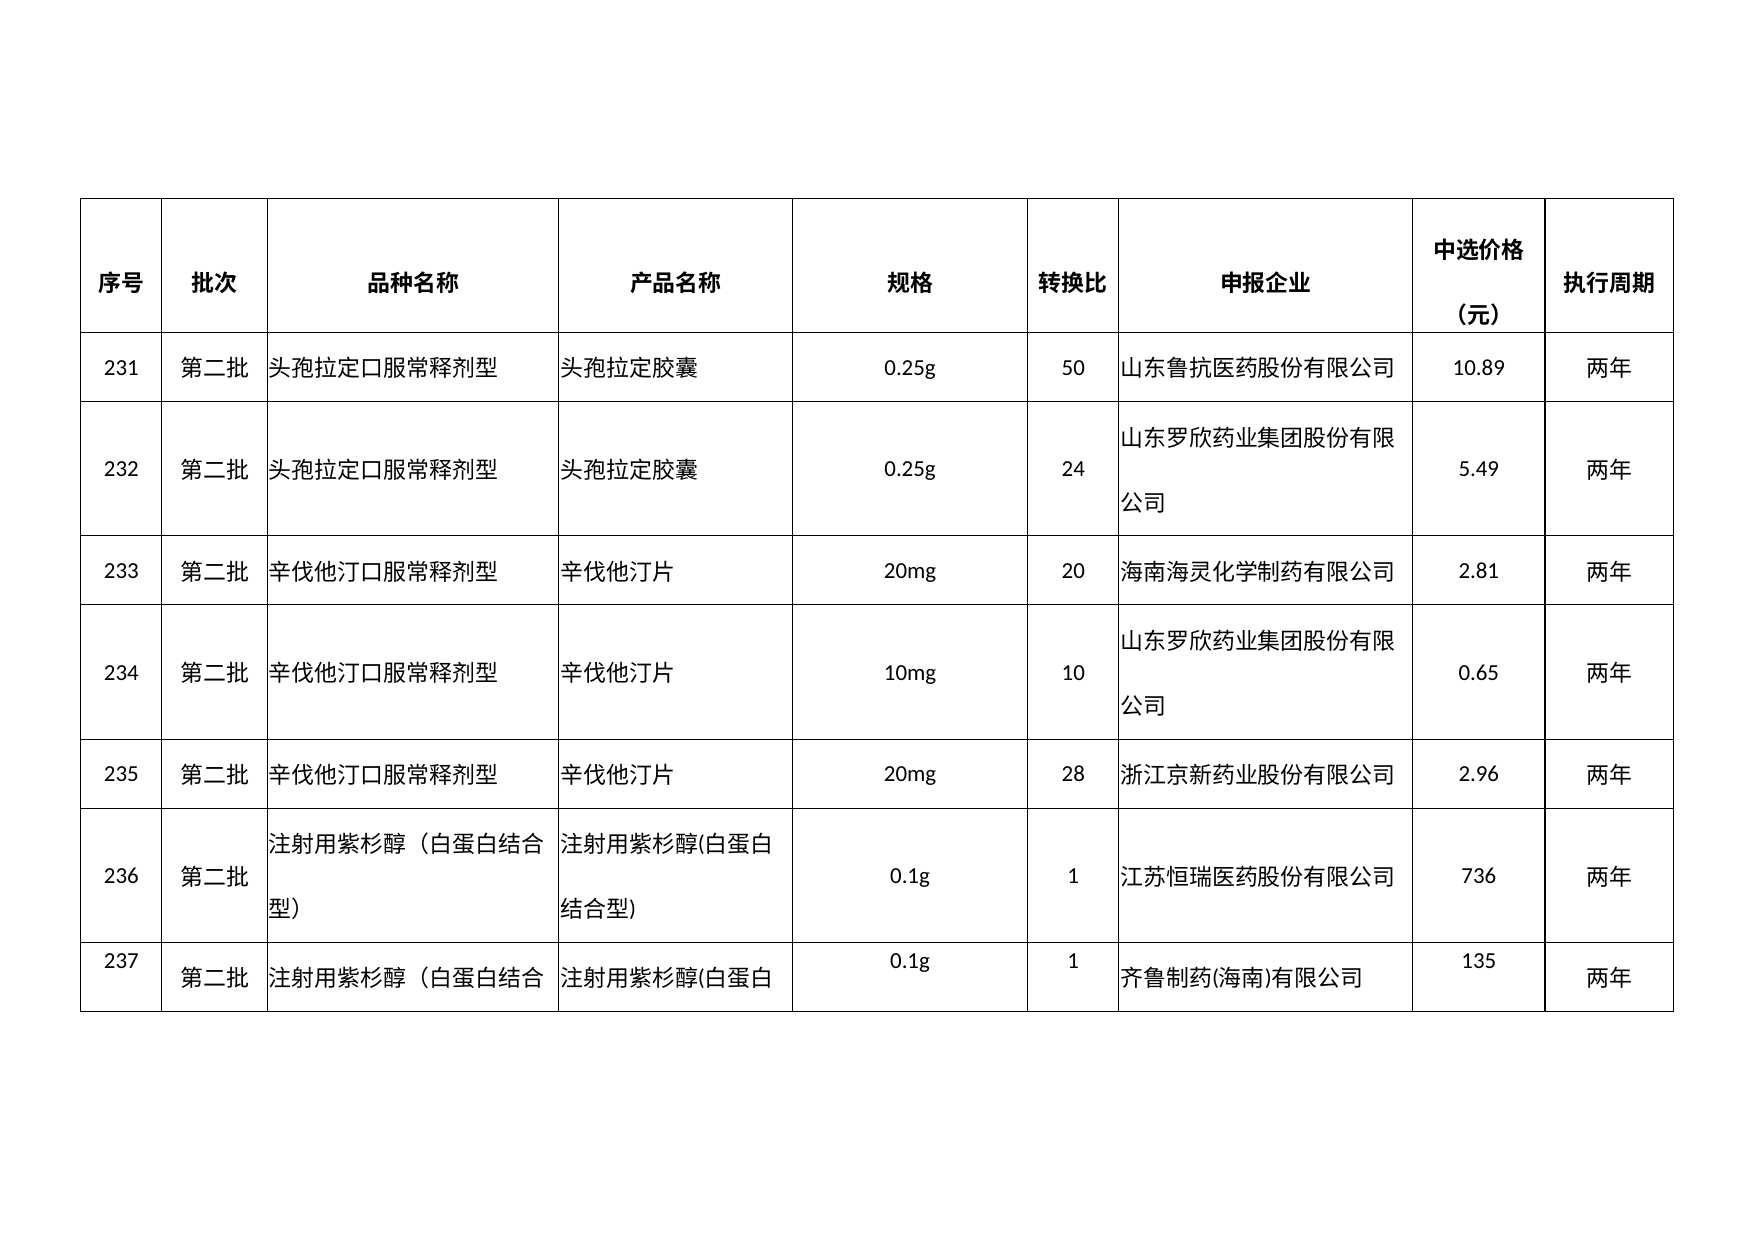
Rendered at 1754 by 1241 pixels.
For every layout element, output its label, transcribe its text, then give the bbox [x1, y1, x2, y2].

table_header 执行周期 [1546, 199, 1673, 332]
table_cell 注射用紫杉醇（白蛋白结合型） [268, 809, 558, 942]
table_cell 第二批 [162, 402, 267, 535]
table_cell 齐鲁制药(海南)有限公司 [1119, 943, 1412, 1011]
table_header 转换比 [1028, 199, 1118, 332]
table_cell 第二批 [162, 333, 267, 401]
table_cell 头孢拉定口服常释剂型 [268, 333, 558, 401]
table_cell 20mg [793, 536, 1027, 604]
table_header 申报企业 [1119, 199, 1412, 332]
table_header 序号 [81, 199, 161, 332]
table_cell 20mg [793, 740, 1027, 808]
table_cell 1 [1028, 809, 1118, 942]
table_cell 0.25g [793, 402, 1027, 535]
table_cell 1 [1028, 943, 1118, 1011]
table_cell 233 [81, 536, 161, 604]
table_cell 海南海灵化学制药有限公司 [1119, 536, 1412, 604]
table_cell 江苏恒瑞医药股份有限公司 [1119, 809, 1412, 942]
table_cell 0.65 [1413, 605, 1544, 738]
table_cell 两年 [1546, 809, 1673, 942]
table_cell 2.96 [1413, 740, 1544, 808]
table_cell 两年 [1546, 605, 1673, 738]
table_header 品种名称 [268, 199, 558, 332]
table_cell 第二批 [162, 740, 267, 808]
table_cell 山东罗欣药业集团股份有限公司 [1119, 402, 1412, 535]
table_cell 头孢拉定胶囊 [559, 333, 792, 401]
table_header 规格 [793, 199, 1027, 332]
table_cell 237 [81, 943, 161, 1011]
table_cell 山东罗欣药业集团股份有限公司 [1119, 605, 1412, 738]
table_cell 5.49 [1413, 402, 1544, 535]
table_cell 234 [81, 605, 161, 738]
table_cell 10.89 [1413, 333, 1544, 401]
table_cell 第二批 [162, 809, 267, 942]
table_cell 两年 [1546, 333, 1673, 401]
table_cell 0.1g [793, 809, 1027, 942]
table_cell 两年 [1546, 740, 1673, 808]
table_cell 135 [1413, 943, 1544, 1011]
table_cell 头孢拉定胶囊 [559, 402, 792, 535]
table_cell 头孢拉定口服常释剂型 [268, 402, 558, 535]
table_cell 0.1g [793, 943, 1027, 1011]
table_cell 10mg [793, 605, 1027, 738]
table_cell 236 [81, 809, 161, 942]
table_cell 231 [81, 333, 161, 401]
table_cell 235 [81, 740, 161, 808]
table_cell 辛伐他汀口服常释剂型 [268, 605, 558, 738]
table_cell 第二批 [162, 536, 267, 604]
table_cell 浙江京新药业股份有限公司 [1119, 740, 1412, 808]
table_cell 2.81 [1413, 536, 1544, 604]
table_cell 24 [1028, 402, 1118, 535]
table_cell 20 [1028, 536, 1118, 604]
table_cell 辛伐他汀片 [559, 740, 792, 808]
table_cell 10 [1028, 605, 1118, 738]
table_cell 232 [81, 402, 161, 535]
table_cell 两年 [1546, 943, 1673, 1011]
table_header 中选价格（元） [1413, 199, 1544, 332]
table_cell 辛伐他汀片 [559, 605, 792, 738]
table_cell 第二批 [162, 605, 267, 738]
table_header 产品名称 [559, 199, 792, 332]
table_cell 辛伐他汀片 [559, 536, 792, 604]
table_header 批次 [162, 199, 267, 332]
table_cell 两年 [1546, 402, 1673, 535]
table_cell 注射用紫杉醇（白蛋白结合型） [268, 943, 558, 1011]
table_cell 注射用紫杉醇(白蛋白结合型) [559, 943, 792, 1011]
table_cell 50 [1028, 333, 1118, 401]
table_cell 辛伐他汀口服常释剂型 [268, 740, 558, 808]
table_cell 辛伐他汀口服常释剂型 [268, 536, 558, 604]
table_cell 736 [1413, 809, 1544, 942]
table_cell 山东鲁抗医药股份有限公司 [1119, 333, 1412, 401]
table_cell 28 [1028, 740, 1118, 808]
table_cell 注射用紫杉醇(白蛋白结合型) [559, 809, 792, 942]
table_cell 0.25g [793, 333, 1027, 401]
table_cell 两年 [1546, 536, 1673, 604]
table_cell 第二批 [162, 943, 267, 1011]
